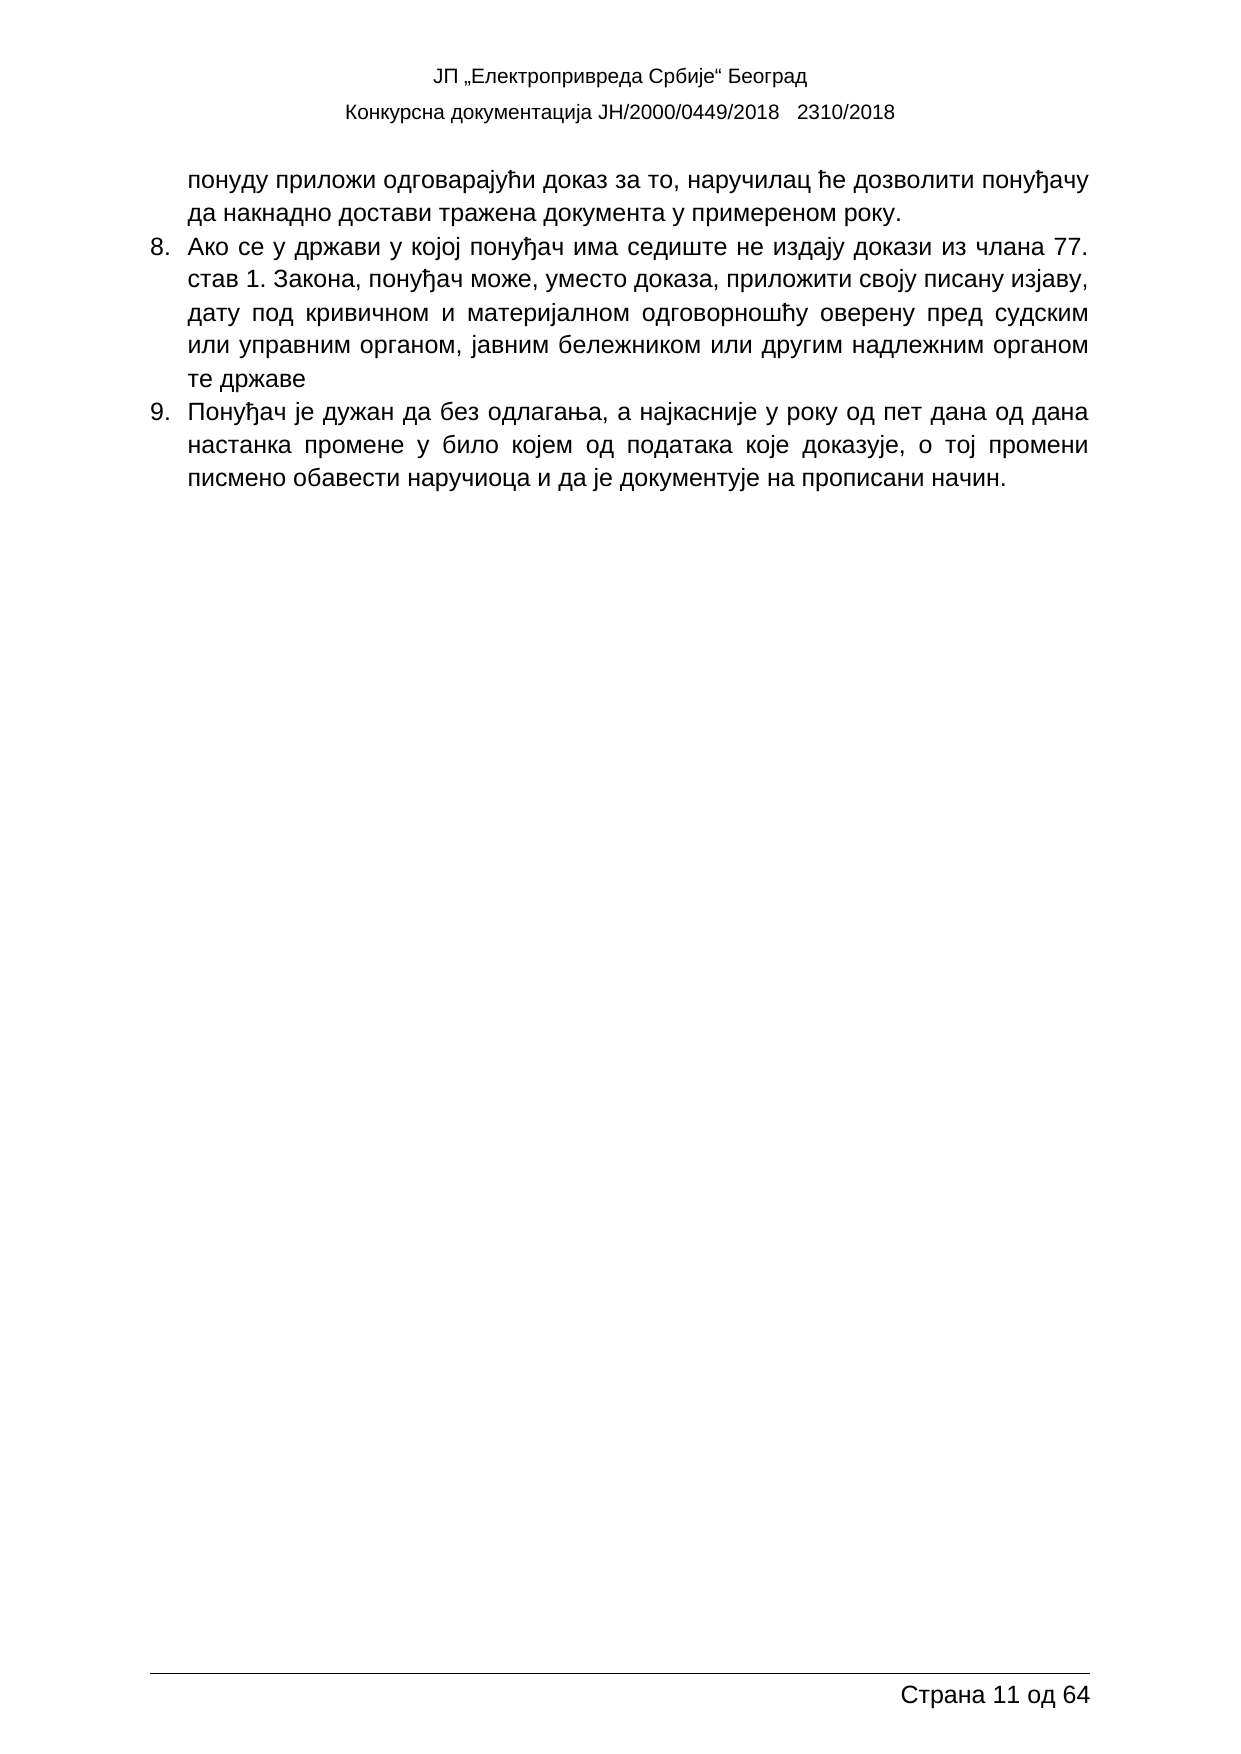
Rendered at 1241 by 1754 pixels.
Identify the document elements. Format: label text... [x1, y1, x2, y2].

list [150, 165, 1090, 227]
list Ако се у држави у којој понуђач има седиште не издају докази из члана 77. став 1. Закона, понуђач може, уместо доказа, приложити своју писану изјаву, дату под кривичном и материјалном одговорношћу оверену пред судским или управним органом, јавним бележником или другим надлежним органом те државе [150, 231, 1090, 392]
list Понуђач је дужан да без одлагања, а најкасније у року од пет дана од дана настанка промене у било којем од података које доказује, о тој промени писмено обавести наручиоца и да је документује на прописани начин. [150, 397, 1090, 491]
